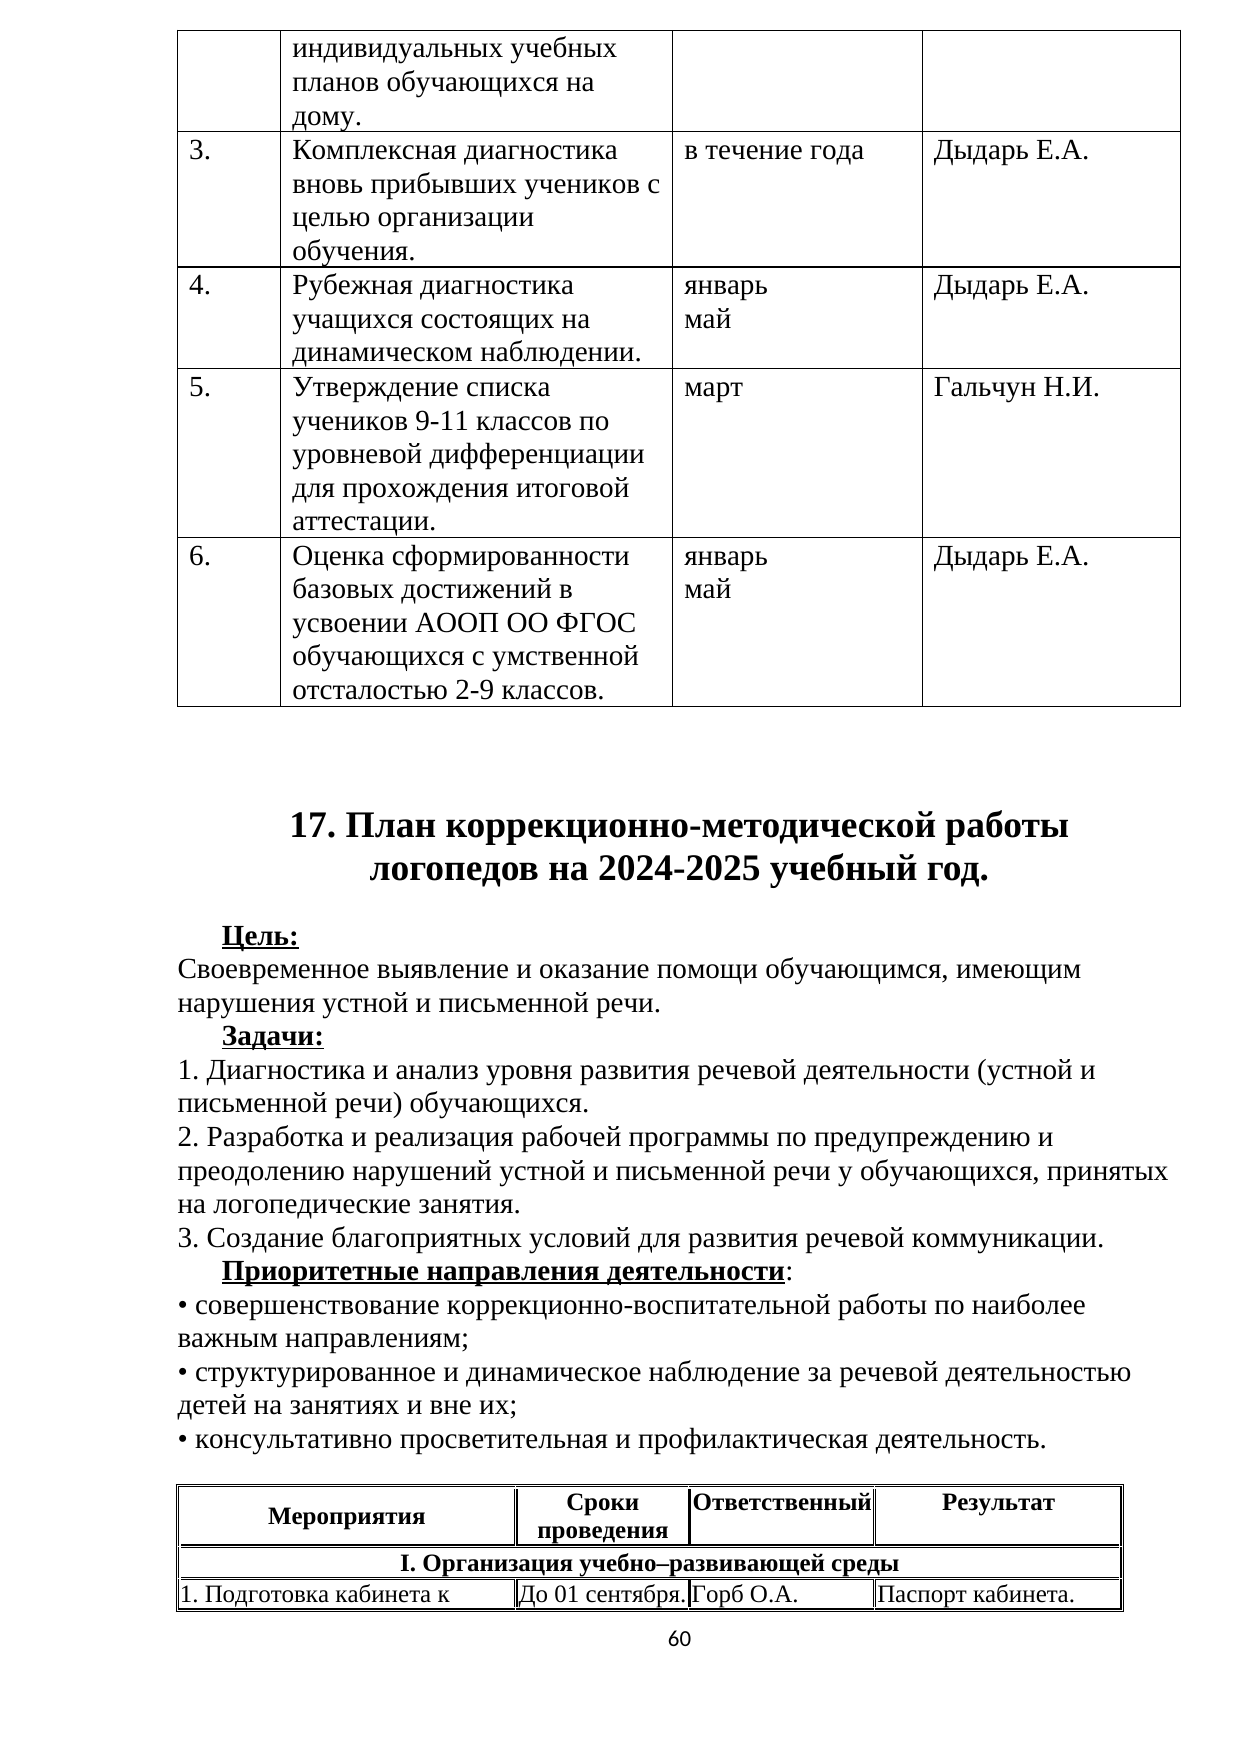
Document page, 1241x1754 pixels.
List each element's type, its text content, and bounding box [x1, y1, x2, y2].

text логопедов на 2024-2025 учебный год. [177, 846, 1181, 889]
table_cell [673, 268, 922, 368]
text Цель: Своевременное выявление и оказание помощи обучающимся, имеющим нарушения устной и письменной речи. Задачи: 1. Диагностика и анализ уровня развития речевой деятельности (устной и письменной речи) обучающихся. 2. Разработка и реализация рабочей программы по предупреждению и преодолению нарушений устной и письменной речи у обучающихся, принятых на логопедические занятия. 3. Создание благоприятных условий для развития речевой коммуникации. Приоритетные направления деятельности: • совершенствование коррекционно-воспитательной работы по наиболее важным направлениям; • структурированное и динамическое наблюдение за речевой деятельностью детей на занятиях и вне их; • консультативно просветительная и профилактическая деятельность. [177, 918, 1181, 1454]
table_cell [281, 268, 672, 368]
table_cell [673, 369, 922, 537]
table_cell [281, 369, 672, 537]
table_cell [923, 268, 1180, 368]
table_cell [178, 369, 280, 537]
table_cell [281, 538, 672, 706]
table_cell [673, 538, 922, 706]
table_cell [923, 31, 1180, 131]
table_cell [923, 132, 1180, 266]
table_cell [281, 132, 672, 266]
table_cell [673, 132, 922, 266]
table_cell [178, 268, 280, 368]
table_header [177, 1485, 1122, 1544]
text 17. План коррекционно-методической работы [177, 802, 1181, 846]
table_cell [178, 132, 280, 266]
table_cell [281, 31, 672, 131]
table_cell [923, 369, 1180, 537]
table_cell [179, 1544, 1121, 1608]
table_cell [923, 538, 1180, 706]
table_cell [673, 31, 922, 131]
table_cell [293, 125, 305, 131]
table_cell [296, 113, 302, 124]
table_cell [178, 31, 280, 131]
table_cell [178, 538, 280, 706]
